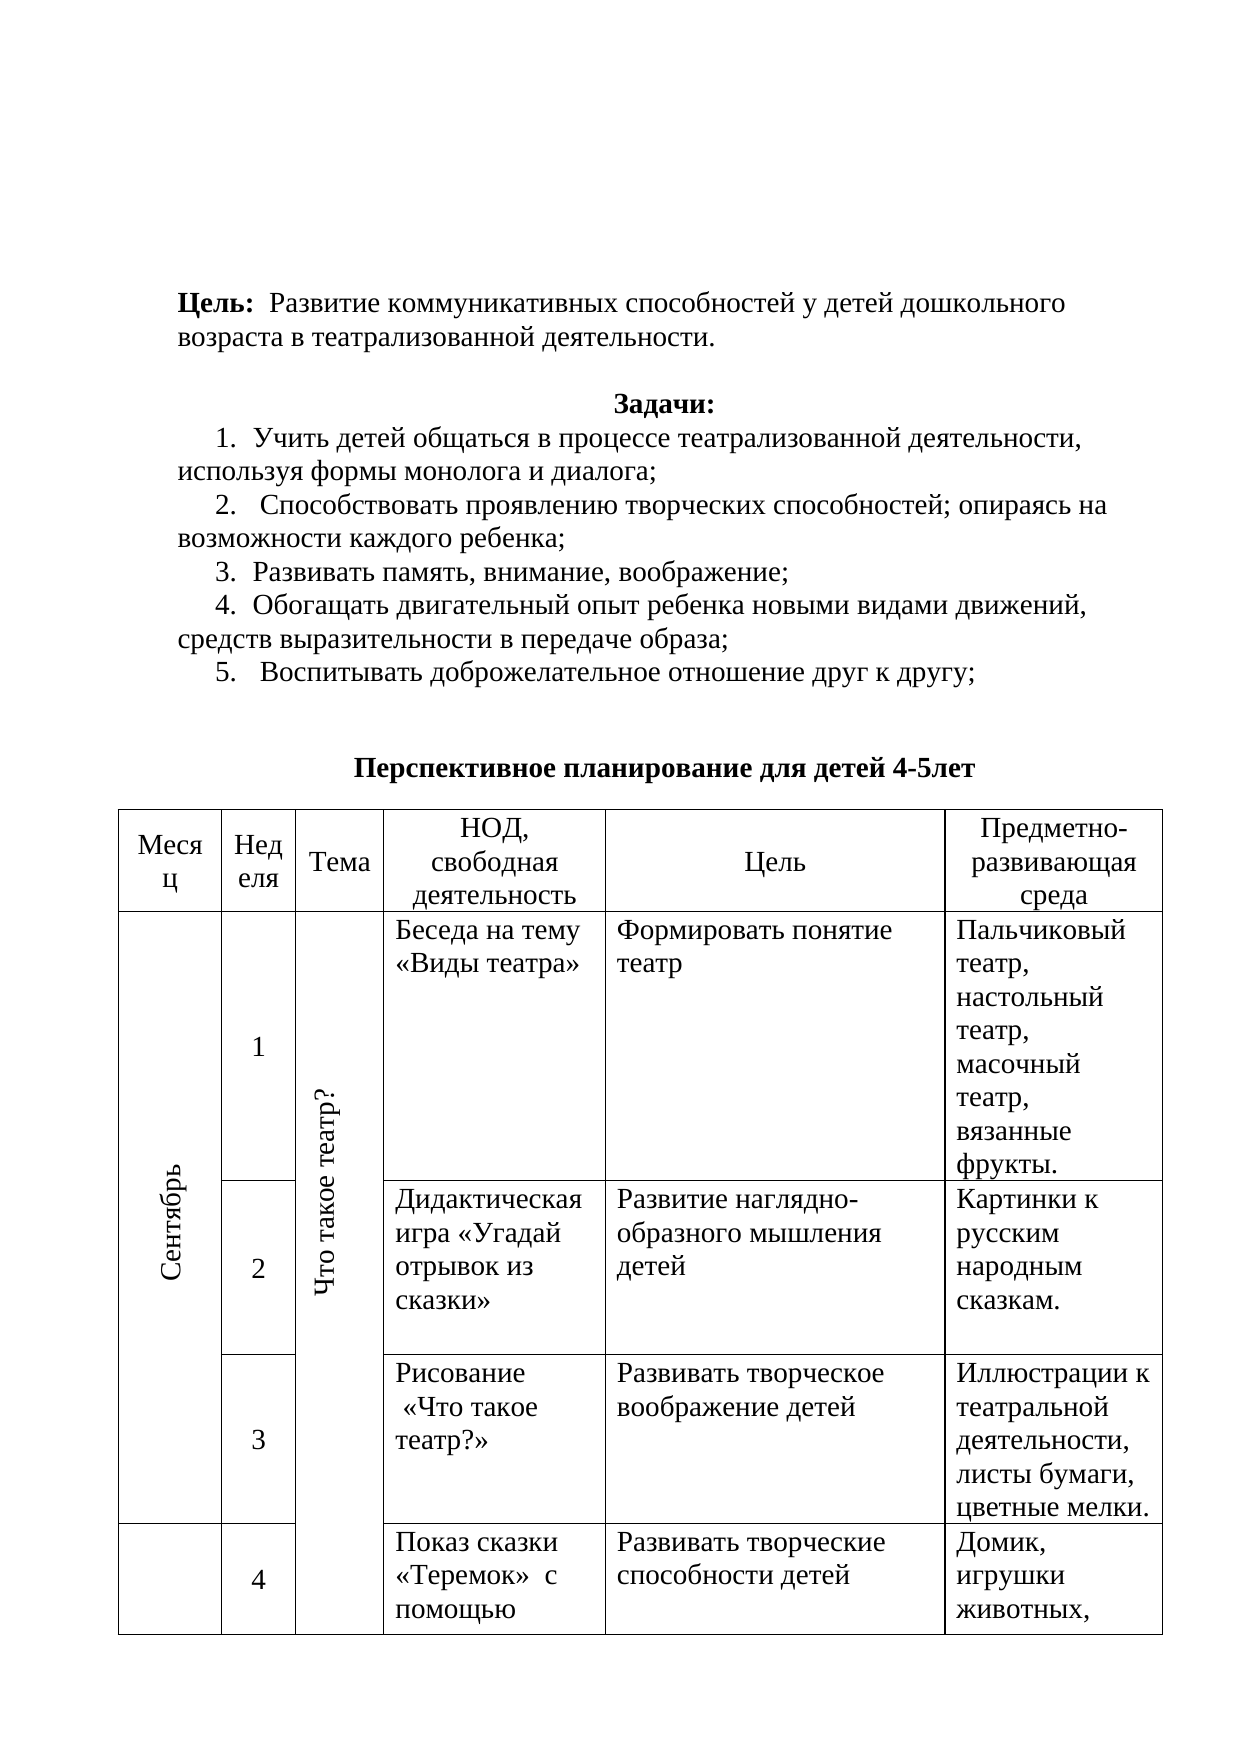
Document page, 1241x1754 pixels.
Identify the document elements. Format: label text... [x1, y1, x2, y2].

table_header Цель [606, 810, 944, 911]
table_cell [119, 1524, 221, 1633]
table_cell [384, 1524, 605, 1633]
table_cell Беседа на тему «Виды театра» [384, 912, 605, 1180]
list Обогащать двигательный опыт ребенка новыми видами движений, [215, 587, 1152, 621]
text Цель: Развитие коммуникативных способностей у детей дошкольного возраста в театрализованной деятельности. [177, 286, 1152, 353]
table_cell 4 [222, 1524, 295, 1633]
list Развивать память, внимание, воображение; [215, 554, 1152, 587]
table_cell Развитие наглядно-образного мышления детей [606, 1181, 944, 1354]
table_cell 1 [222, 912, 295, 1180]
text используя формы монолога и диалога; [177, 453, 1152, 487]
text возможности каждого ребенка; [177, 520, 1152, 554]
table_cell Рисование «Что такое театр?» [384, 1355, 605, 1523]
table_cell Формировать понятие театр [606, 912, 944, 1180]
table_header Предметно-развивающая среда [946, 810, 1162, 911]
list Способствовать проявлению творческих способностей; опираясь на [215, 487, 1152, 520]
list Воспитывать доброжелательное отношение друг к другу; [215, 654, 1152, 688]
table_cell Дидактическая игра «Угадай отрывок из сказки» [384, 1181, 605, 1354]
table_header Тема [296, 810, 383, 911]
table_header Неделя [222, 810, 295, 911]
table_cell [606, 1524, 944, 1633]
text Перспективное планирование для детей 4-5лет [177, 750, 1152, 783]
table_cell 3 [222, 1355, 295, 1523]
table_header Месяц [119, 810, 221, 911]
table_cell Что такое театр? [296, 912, 383, 1633]
list Учить детей общаться в процессе театрализованной деятельности, [215, 420, 1152, 453]
table_cell Картинки к русским народным сказкам. [946, 1181, 1162, 1354]
table_header НОД, свободная деятельность [384, 810, 605, 911]
table_cell 2 [222, 1181, 295, 1354]
table_cell Развивать творческое воображение детей [606, 1355, 944, 1523]
table_cell Иллюстрации к театральной деятельности, листы бумаги, цветные мелки. [946, 1355, 1162, 1523]
text Задачи: [177, 386, 1152, 420]
table_cell Пальчиковый театр, настольный театр, масочный театр, вязанные фрукты. [946, 912, 1162, 1180]
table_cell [946, 1524, 1162, 1633]
text средств выразительности в передаче образа; [177, 621, 1152, 654]
table_cell Сентябрь [119, 912, 221, 1523]
